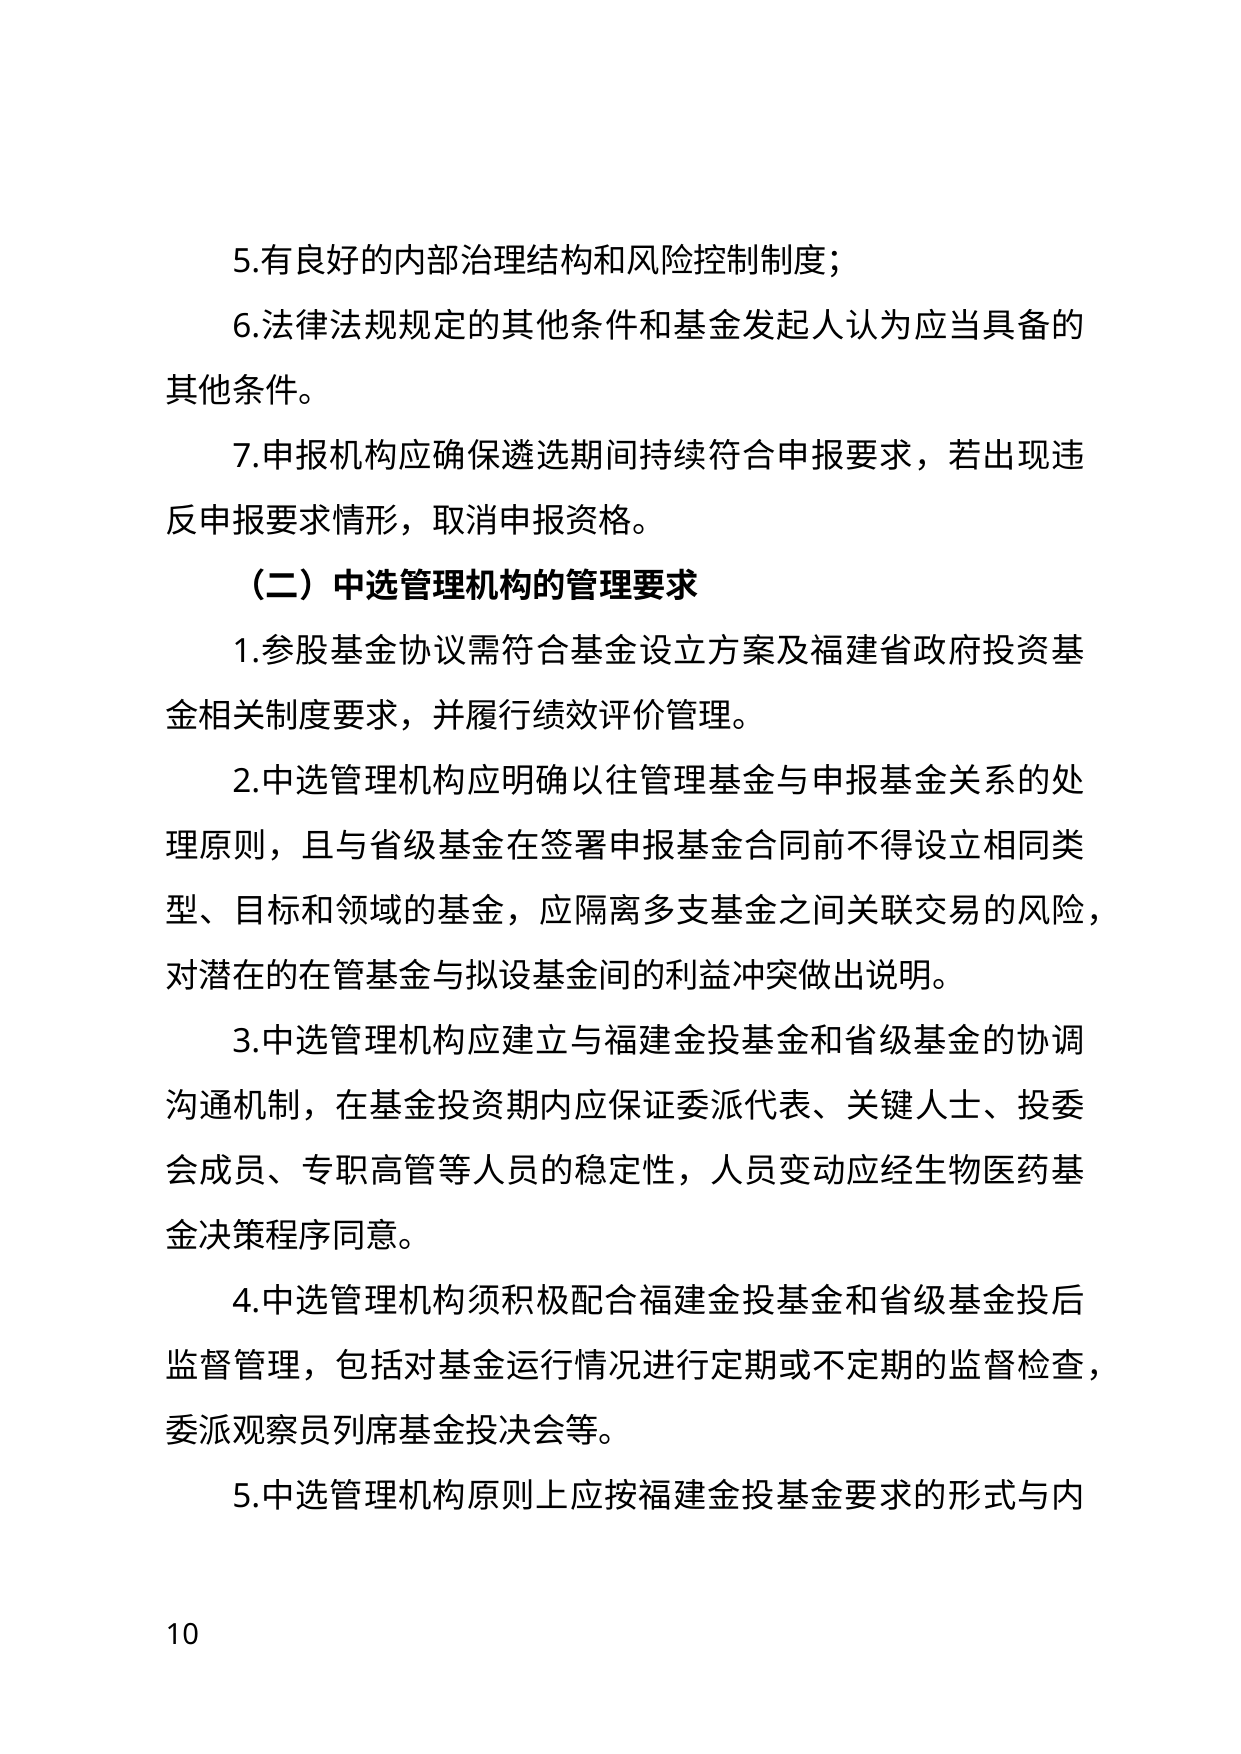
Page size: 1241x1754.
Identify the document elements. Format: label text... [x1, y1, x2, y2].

text 3.中选管理机构应建立与福建金投基金和省级基金的协调沟通机制，在基金投资期内应保证委派代表、关键人士、投委会成员、专职高管等人员的稳定性，人员变动应经生物医药基金决策程序同意。 [165, 1006, 1087, 1266]
text （二）中选管理机构的管理要求 [165, 551, 1087, 616]
text 1.参股基金协议需符合基金设立方案及福建省政府投资基金相关制度要求，并履行绩效评价管理。 [165, 616, 1087, 746]
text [165, 1461, 1087, 1526]
text 5.有良好的内部治理结构和风险控制制度； [165, 226, 1087, 291]
text 7.申报机构应确保遴选期间持续符合申报要求，若出现违反申报要求情形，取消申报资格。 [165, 421, 1087, 551]
text 4.中选管理机构须积极配合福建金投基金和省级基金投后监督管理，包括对基金运行情况进行定期或不定期的监督检查，委派观察员列席基金投决会等。 [165, 1266, 1087, 1461]
text 2.中选管理机构应明确以往管理基金与申报基金关系的处理原则，且与省级基金在签署申报基金合同前不得设立相同类型、目标和领域的基金，应隔离多支基金之间关联交易的风险，对潜在的在管基金与拟设基金间的利益冲突做出说明。 [165, 746, 1087, 1006]
text 6.法律法规规定的其他条件和基金发起人认为应当具备的其他条件。 [165, 291, 1087, 421]
